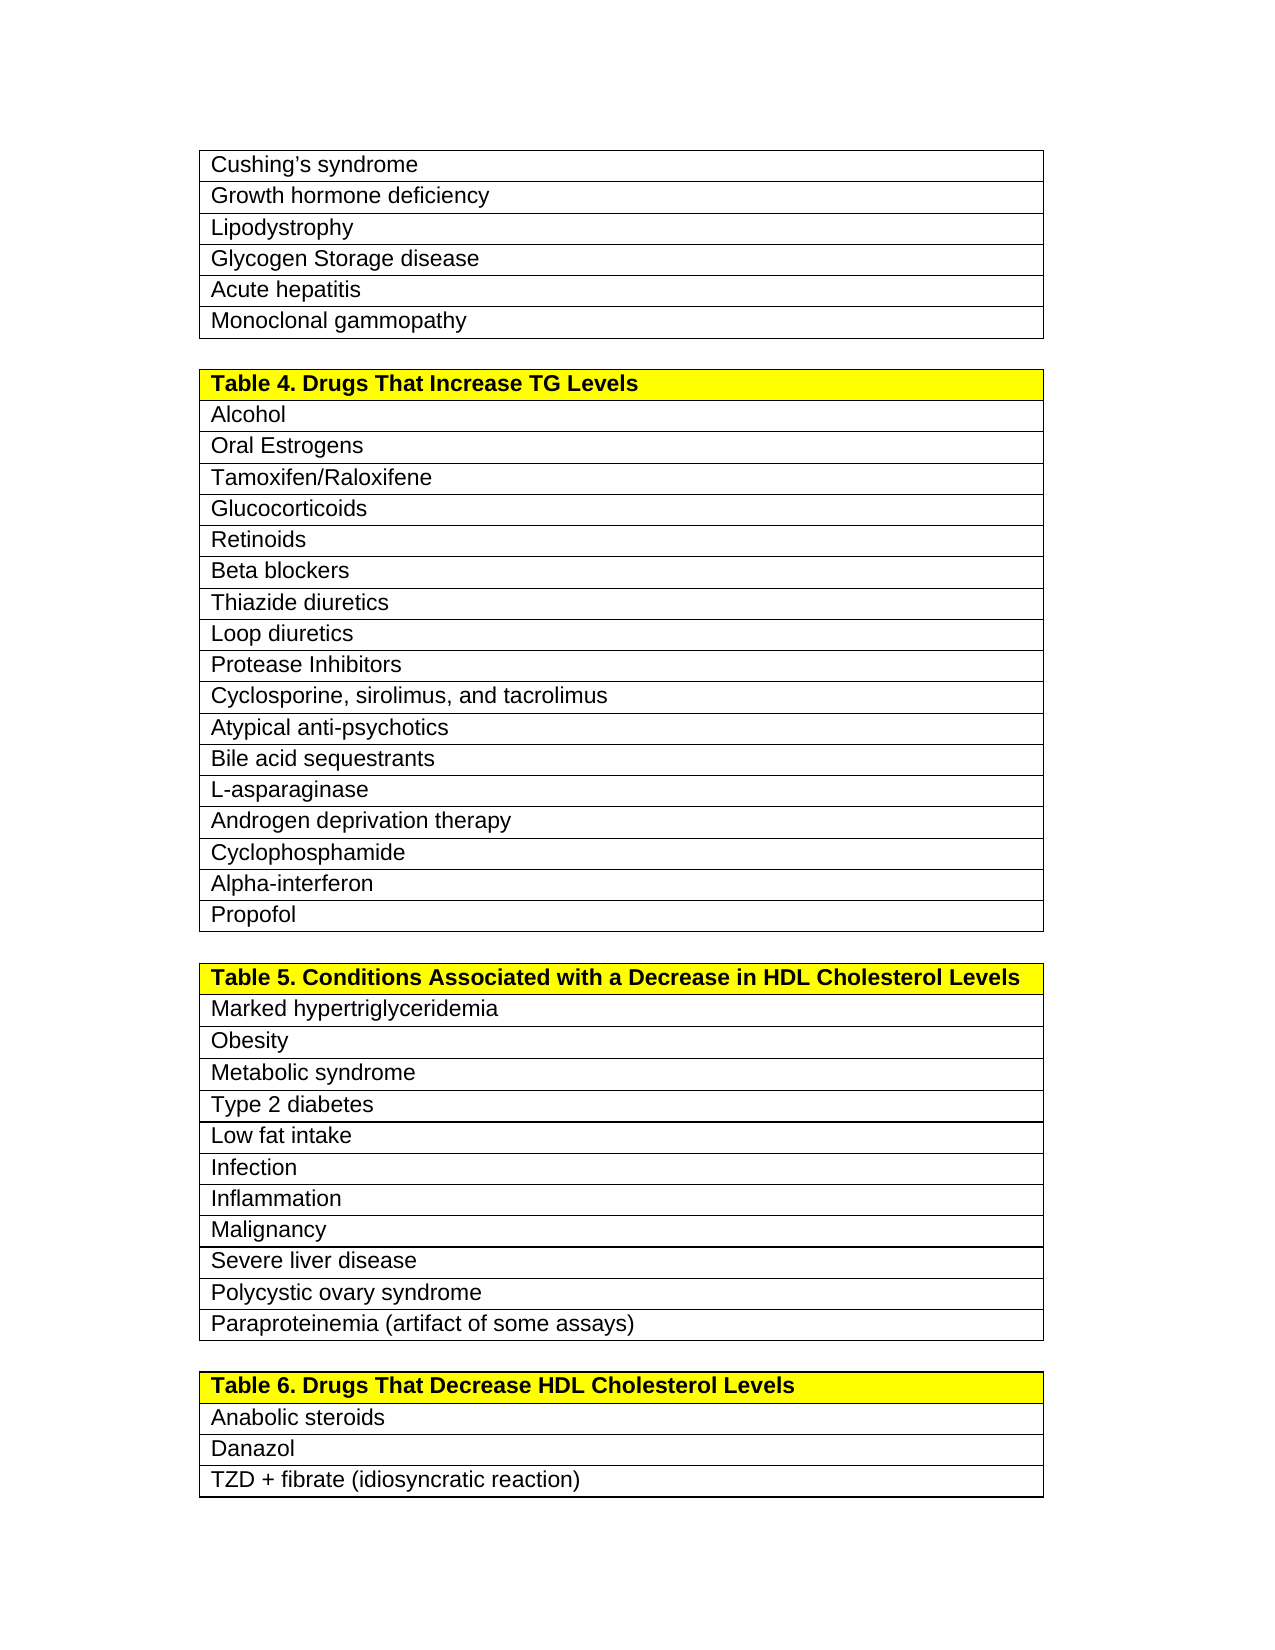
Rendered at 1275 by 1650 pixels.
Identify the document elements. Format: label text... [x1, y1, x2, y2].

table_cell Obesity [200, 1027, 1043, 1058]
table_cell Retinoids [200, 526, 1043, 556]
table_header Table 5. Conditions Associated with a Decrease in HDL Cholesterol Levels [200, 964, 1043, 994]
table_cell Marked hypertriglyceridemia [200, 995, 1043, 1026]
table_cell Monoclonal gammopathy [200, 307, 1043, 337]
table_cell Inflammation [200, 1185, 1043, 1215]
table_cell L-asparaginase [200, 776, 1043, 806]
table_cell Malignancy [200, 1216, 1043, 1246]
table_cell Beta blockers [200, 557, 1043, 587]
table_cell Polycystic ovary syndrome [200, 1279, 1043, 1309]
table_cell Thiazide diuretics [200, 589, 1043, 619]
table_cell Anabolic steroids [200, 1404, 1043, 1434]
table_cell Atypical anti-psychotics [200, 714, 1043, 744]
table_header Table 4. Drugs That Increase TG Levels [200, 370, 1043, 400]
table_cell TZD + fibrate (idiosyncratic reaction) [200, 1466, 1043, 1496]
table_cell Growth hormone deficiency [200, 182, 1043, 212]
table_cell Severe liver disease [200, 1248, 1043, 1278]
table_cell Androgen deprivation therapy [200, 807, 1043, 837]
table_cell Cushing’s syndrome [200, 151, 1043, 181]
table_cell Cyclosporine, sirolimus, and tacrolimus [200, 682, 1043, 712]
table_cell Bile acid sequestrants [200, 745, 1043, 775]
table_cell Glycogen Storage disease [200, 245, 1043, 275]
table_cell Type 2 diabetes [200, 1091, 1043, 1121]
table_cell Metabolic syndrome [200, 1059, 1043, 1089]
table_cell Danazol [200, 1435, 1043, 1465]
table_cell Protease Inhibitors [200, 651, 1043, 681]
table_cell Tamoxifen/Raloxifene [200, 464, 1043, 494]
table_cell Glucocorticoids [200, 495, 1043, 525]
table_cell Lipodystrophy [200, 214, 1043, 244]
table_cell Loop diuretics [200, 620, 1043, 650]
table_cell Oral Estrogens [200, 432, 1043, 462]
table_cell Alpha-interferon [200, 870, 1043, 900]
table_cell Propofol [200, 901, 1043, 931]
table_cell Infection [200, 1154, 1043, 1184]
table_cell Cyclophosphamide [200, 839, 1043, 869]
table_cell Low fat intake [200, 1123, 1043, 1153]
table_cell Alcohol [200, 401, 1043, 431]
table_header Table 6. Drugs That Decrease HDL Cholesterol Levels [200, 1373, 1043, 1403]
table_cell Acute hepatitis [200, 276, 1043, 306]
table_cell Paraproteinemia (artifact of some assays) [200, 1310, 1043, 1340]
